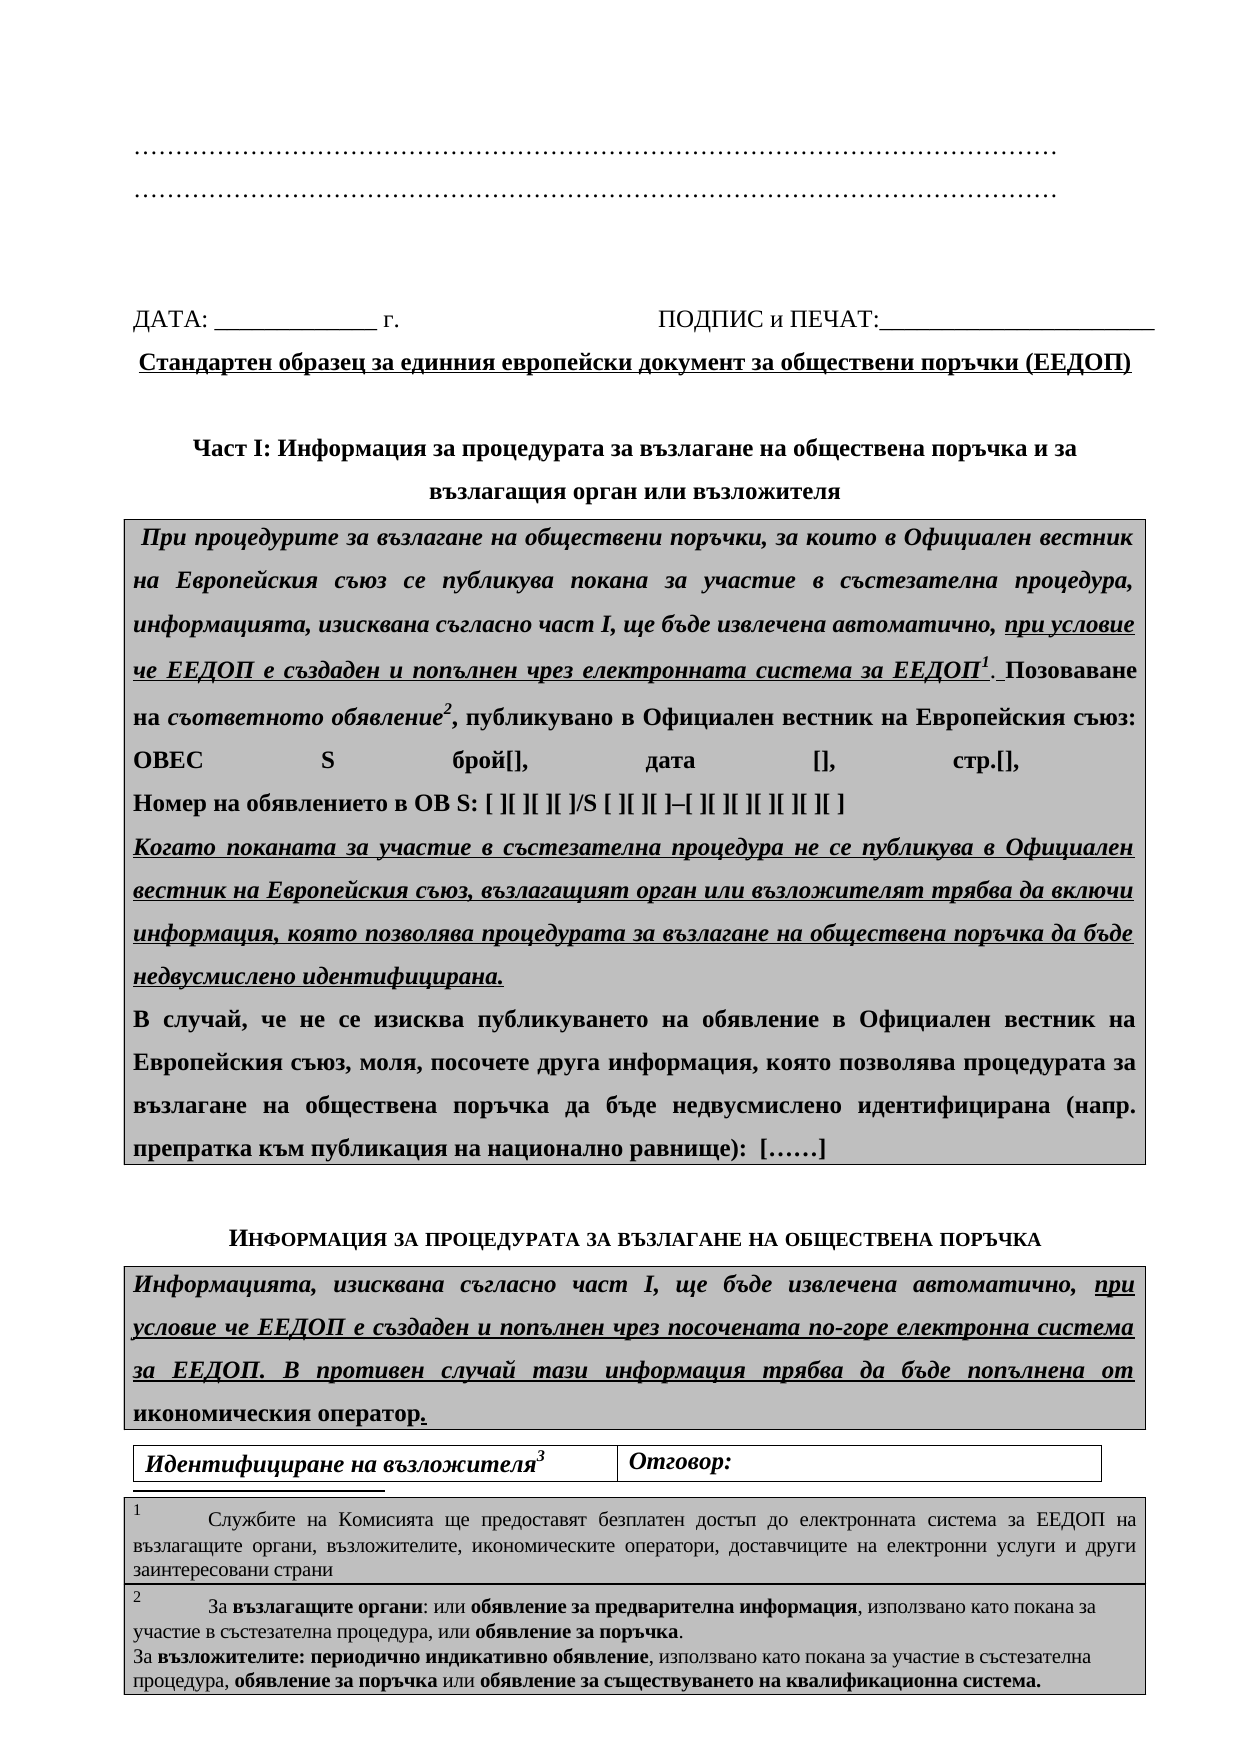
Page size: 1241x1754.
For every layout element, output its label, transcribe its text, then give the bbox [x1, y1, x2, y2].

text ………………………………………………………………………………………………… [133, 131, 1137, 160]
text ………………………………………………………………………………………………… [133, 174, 1137, 203]
text ДАТА: _____________ г. ПОДПИС и ПЕЧАТ:______________________ [133, 304, 1156, 332]
text Информацията, изисквана съгласно част I, ще бъде извлечена автоматично, при условие че ЕЕДОП е създаден и попълнен чрез посочената по-горе електронна система за ЕЕДОП. В противен случай тази информация трябва да бъде попълнена от икономическия оператор. [125, 1267, 1145, 1429]
text Стандартен образец за единния европейски документ за обществени поръчки (ЕЕДОП) [133, 347, 1137, 376]
text Информация за процедурата за възлагане на обществена поръчка [133, 1223, 1137, 1252]
text Когато поканата за участие в състезателна процедура не се публикува в Официален вестник на Европейския съюз, възлагащият орган или възложителят трябва да включи информация, която позволява процедурата за възлагане на обществена поръчка да бъде недвусмислено идентифицирана. [125, 828, 1145, 990]
text При процедурите за възлагане на обществени поръчки, за които в Официален вестник на Европейския съюз се публикува покана за участие в състезателна процедура, информацията, изисквана съгласно част I, ще бъде извлечена автоматично, при условие че ЕЕДОП е създаден и попълнен чрез електронната система за ЕЕДОП. Позоваване на съответното обявление, публикувано в Официален вестник на Европейския съюз: OВEС S брой[], дата [], стр.[], Номер на обявлението в ОВ S: [ ][ ][ ][ ]/S [ ][ ][ ]–[ ][ ][ ][ ][ ][ ][ ] [125, 520, 1145, 817]
table_header Отговор: [618, 1446, 1101, 1481]
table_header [134, 1446, 617, 1481]
text Част І: Информация за процедурата за възлагане на обществена поръчка и за възлагащия орган или възложителя [133, 433, 1137, 505]
text В случай, че не се изисква публикуването на обявление в Официален вестник на Европейския съюз, моля, посочете друга информация, която позволява процедурата за възлагане на обществена поръчка да бъде недвусмислено идентифицирана (напр. препратка към публикация на национално равнище): [……] [125, 1001, 1145, 1164]
